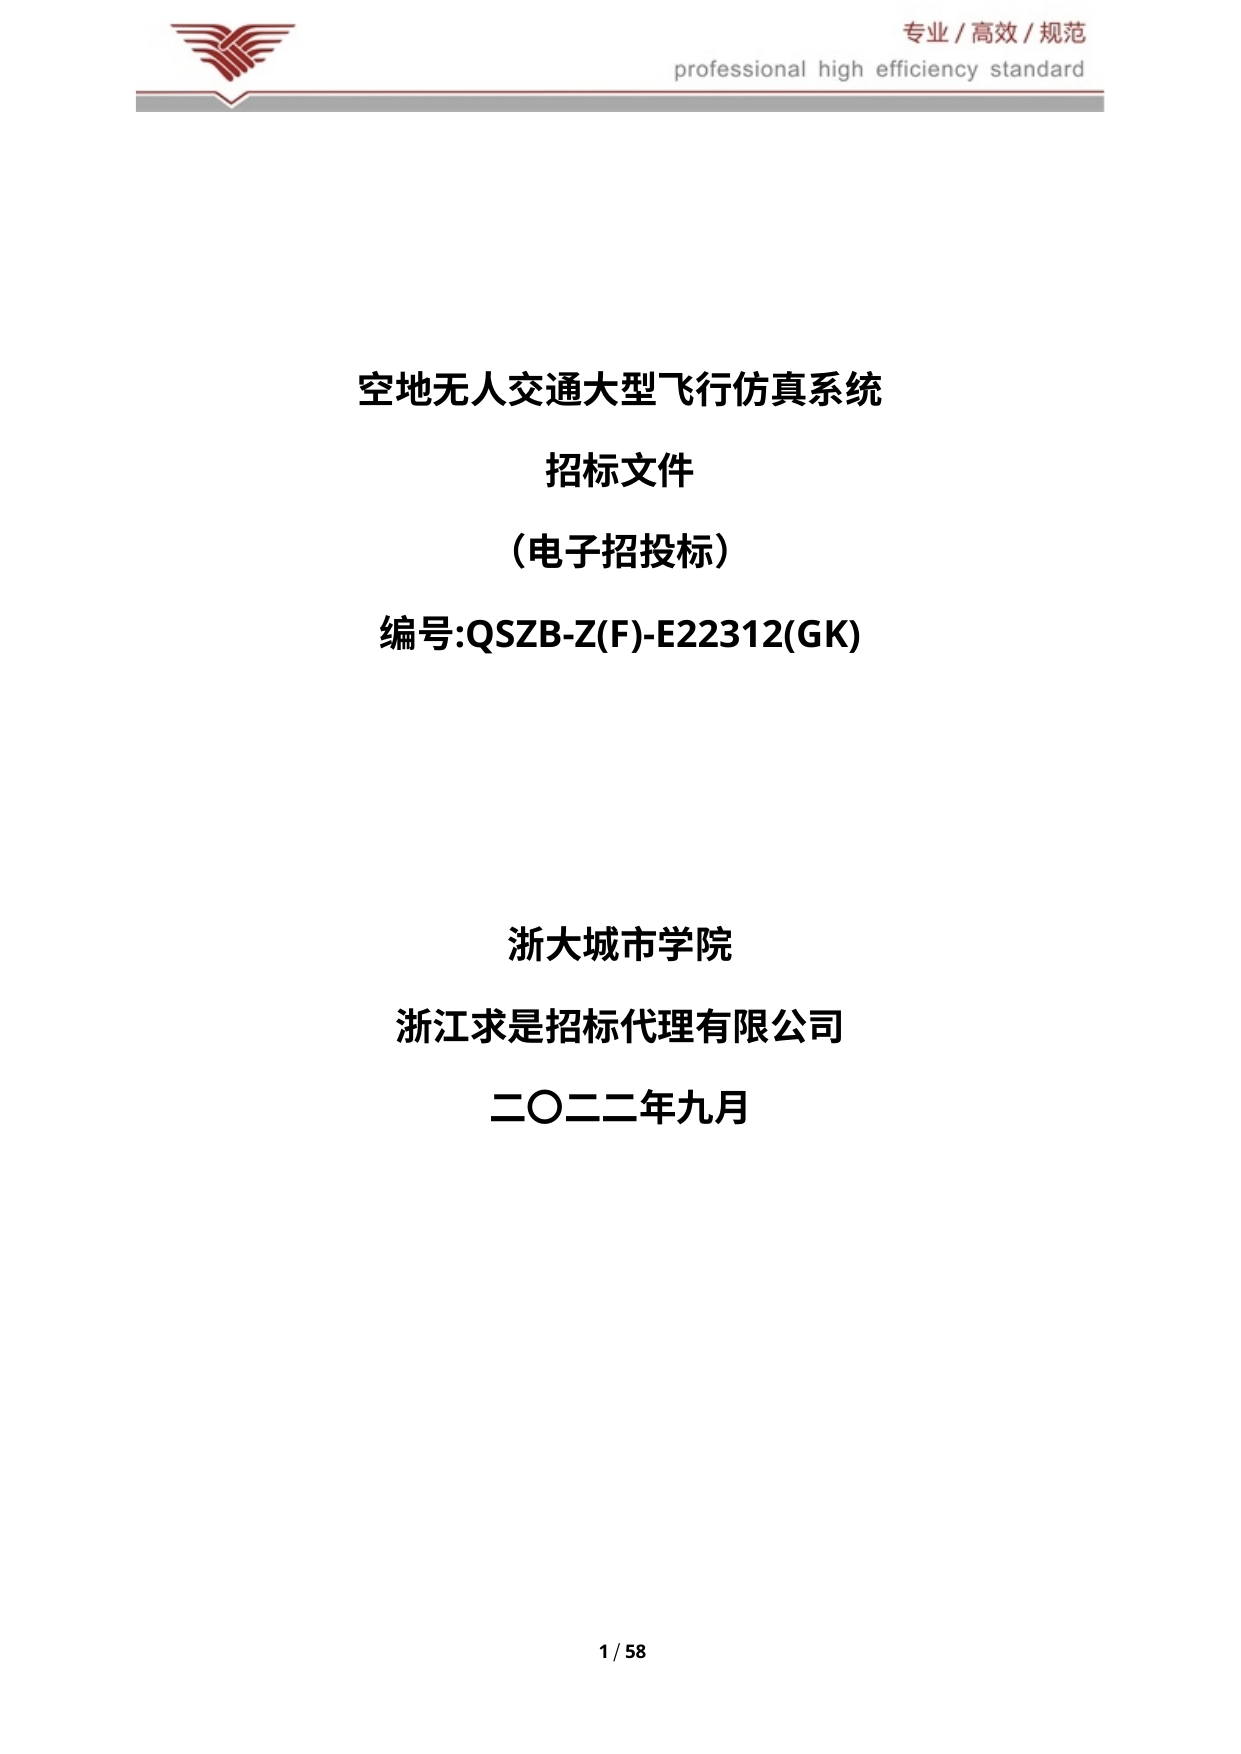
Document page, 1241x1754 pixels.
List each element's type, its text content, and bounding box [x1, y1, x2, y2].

text 二〇二二年九月 [130, 1078, 1110, 1132]
picture [135, 0, 1105, 112]
text 招标文件 [130, 441, 1110, 495]
text （电子招投标） [130, 522, 1110, 577]
text 浙江求是招标代理有限公司 [130, 996, 1110, 1051]
text 空地无人交通大型飞行仿真系统 [130, 359, 1110, 414]
text 编号:QSZB-Z(F)-E22312(GK) [130, 604, 1110, 658]
text 浙大城市学院 [130, 915, 1110, 969]
